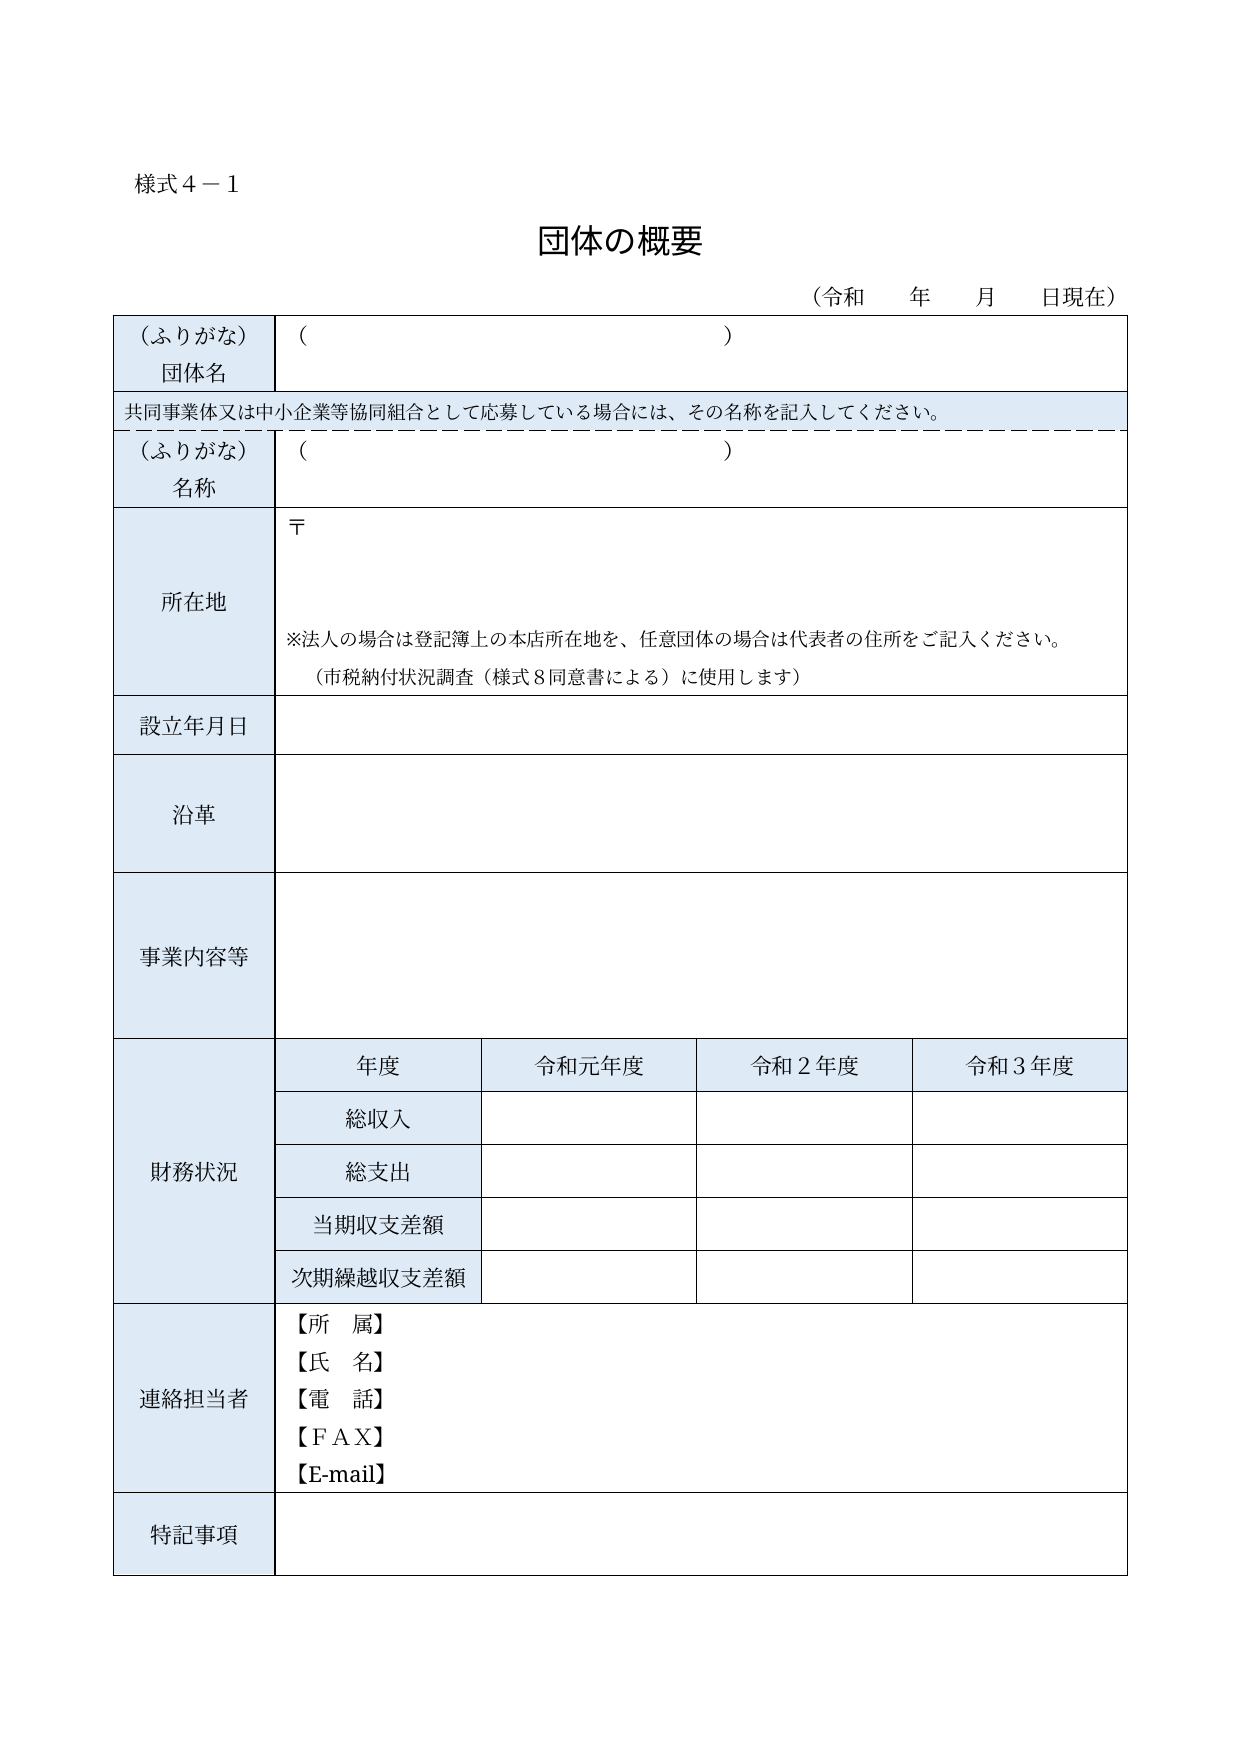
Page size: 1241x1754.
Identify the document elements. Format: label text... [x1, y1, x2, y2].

table_cell 令和２年度 [697, 1039, 912, 1091]
table_cell 年度 [276, 1039, 481, 1091]
table_cell 当期収支差額 [276, 1198, 481, 1250]
table_cell [276, 696, 1127, 754]
table_cell 令和３年度 [913, 1039, 1127, 1091]
table_cell 設立年月日 [114, 696, 274, 754]
table_cell [482, 1251, 696, 1303]
table_cell 事業内容等 [114, 873, 274, 1038]
table_cell 〒 ※法人の場合は登記簿上の本店所在地を、任意団体の場合は代表者の住所をご記入ください。 （市税納付状況調査（様式８同意書による）に使用します） [276, 508, 1127, 695]
table_cell [276, 873, 1127, 1038]
table_cell 財務状況 [114, 1039, 274, 1303]
table_header （ふりがな） 団体名 [114, 316, 274, 391]
table_cell （ふりがな） 名称 [114, 430, 274, 507]
table_cell （ ） [276, 430, 1127, 507]
text （令和 年 月 日現在） [112, 277, 1128, 314]
table_cell 特記事項 [114, 1493, 274, 1574]
table_cell [913, 1251, 1127, 1303]
table_cell [482, 1092, 696, 1144]
text 様式４－１ [112, 164, 1128, 202]
table_cell [697, 1092, 912, 1144]
table_cell [913, 1145, 1127, 1197]
table_cell [482, 1198, 696, 1250]
table_cell 連絡担当者 [114, 1304, 274, 1492]
table_cell [913, 1198, 1127, 1250]
table_cell 次期繰越収支差額 [276, 1251, 481, 1303]
table_cell [276, 1493, 1127, 1574]
table_cell 総収入 [276, 1092, 481, 1144]
table_cell 総支出 [276, 1145, 481, 1197]
table_cell [913, 1092, 1127, 1144]
table_cell [697, 1145, 912, 1197]
table_cell [482, 1145, 696, 1197]
table_cell 【所 属】 【氏 名】 【電 話】 【ＦＡＸ】 【E-mail】 [276, 1304, 1127, 1492]
table_cell 共同事業体又は中小企業等協同組合として応募している場合には、その名称を記入してください。 [114, 392, 1127, 430]
text 団体の概要 [112, 202, 1128, 277]
table_cell 令和元年度 [482, 1039, 696, 1091]
table_header （ ） [276, 316, 1127, 391]
table_cell [276, 755, 1127, 872]
table_cell [697, 1251, 912, 1303]
table_cell 沿革 [114, 755, 274, 872]
table_cell 所在地 [114, 508, 274, 695]
table_cell [697, 1198, 912, 1250]
